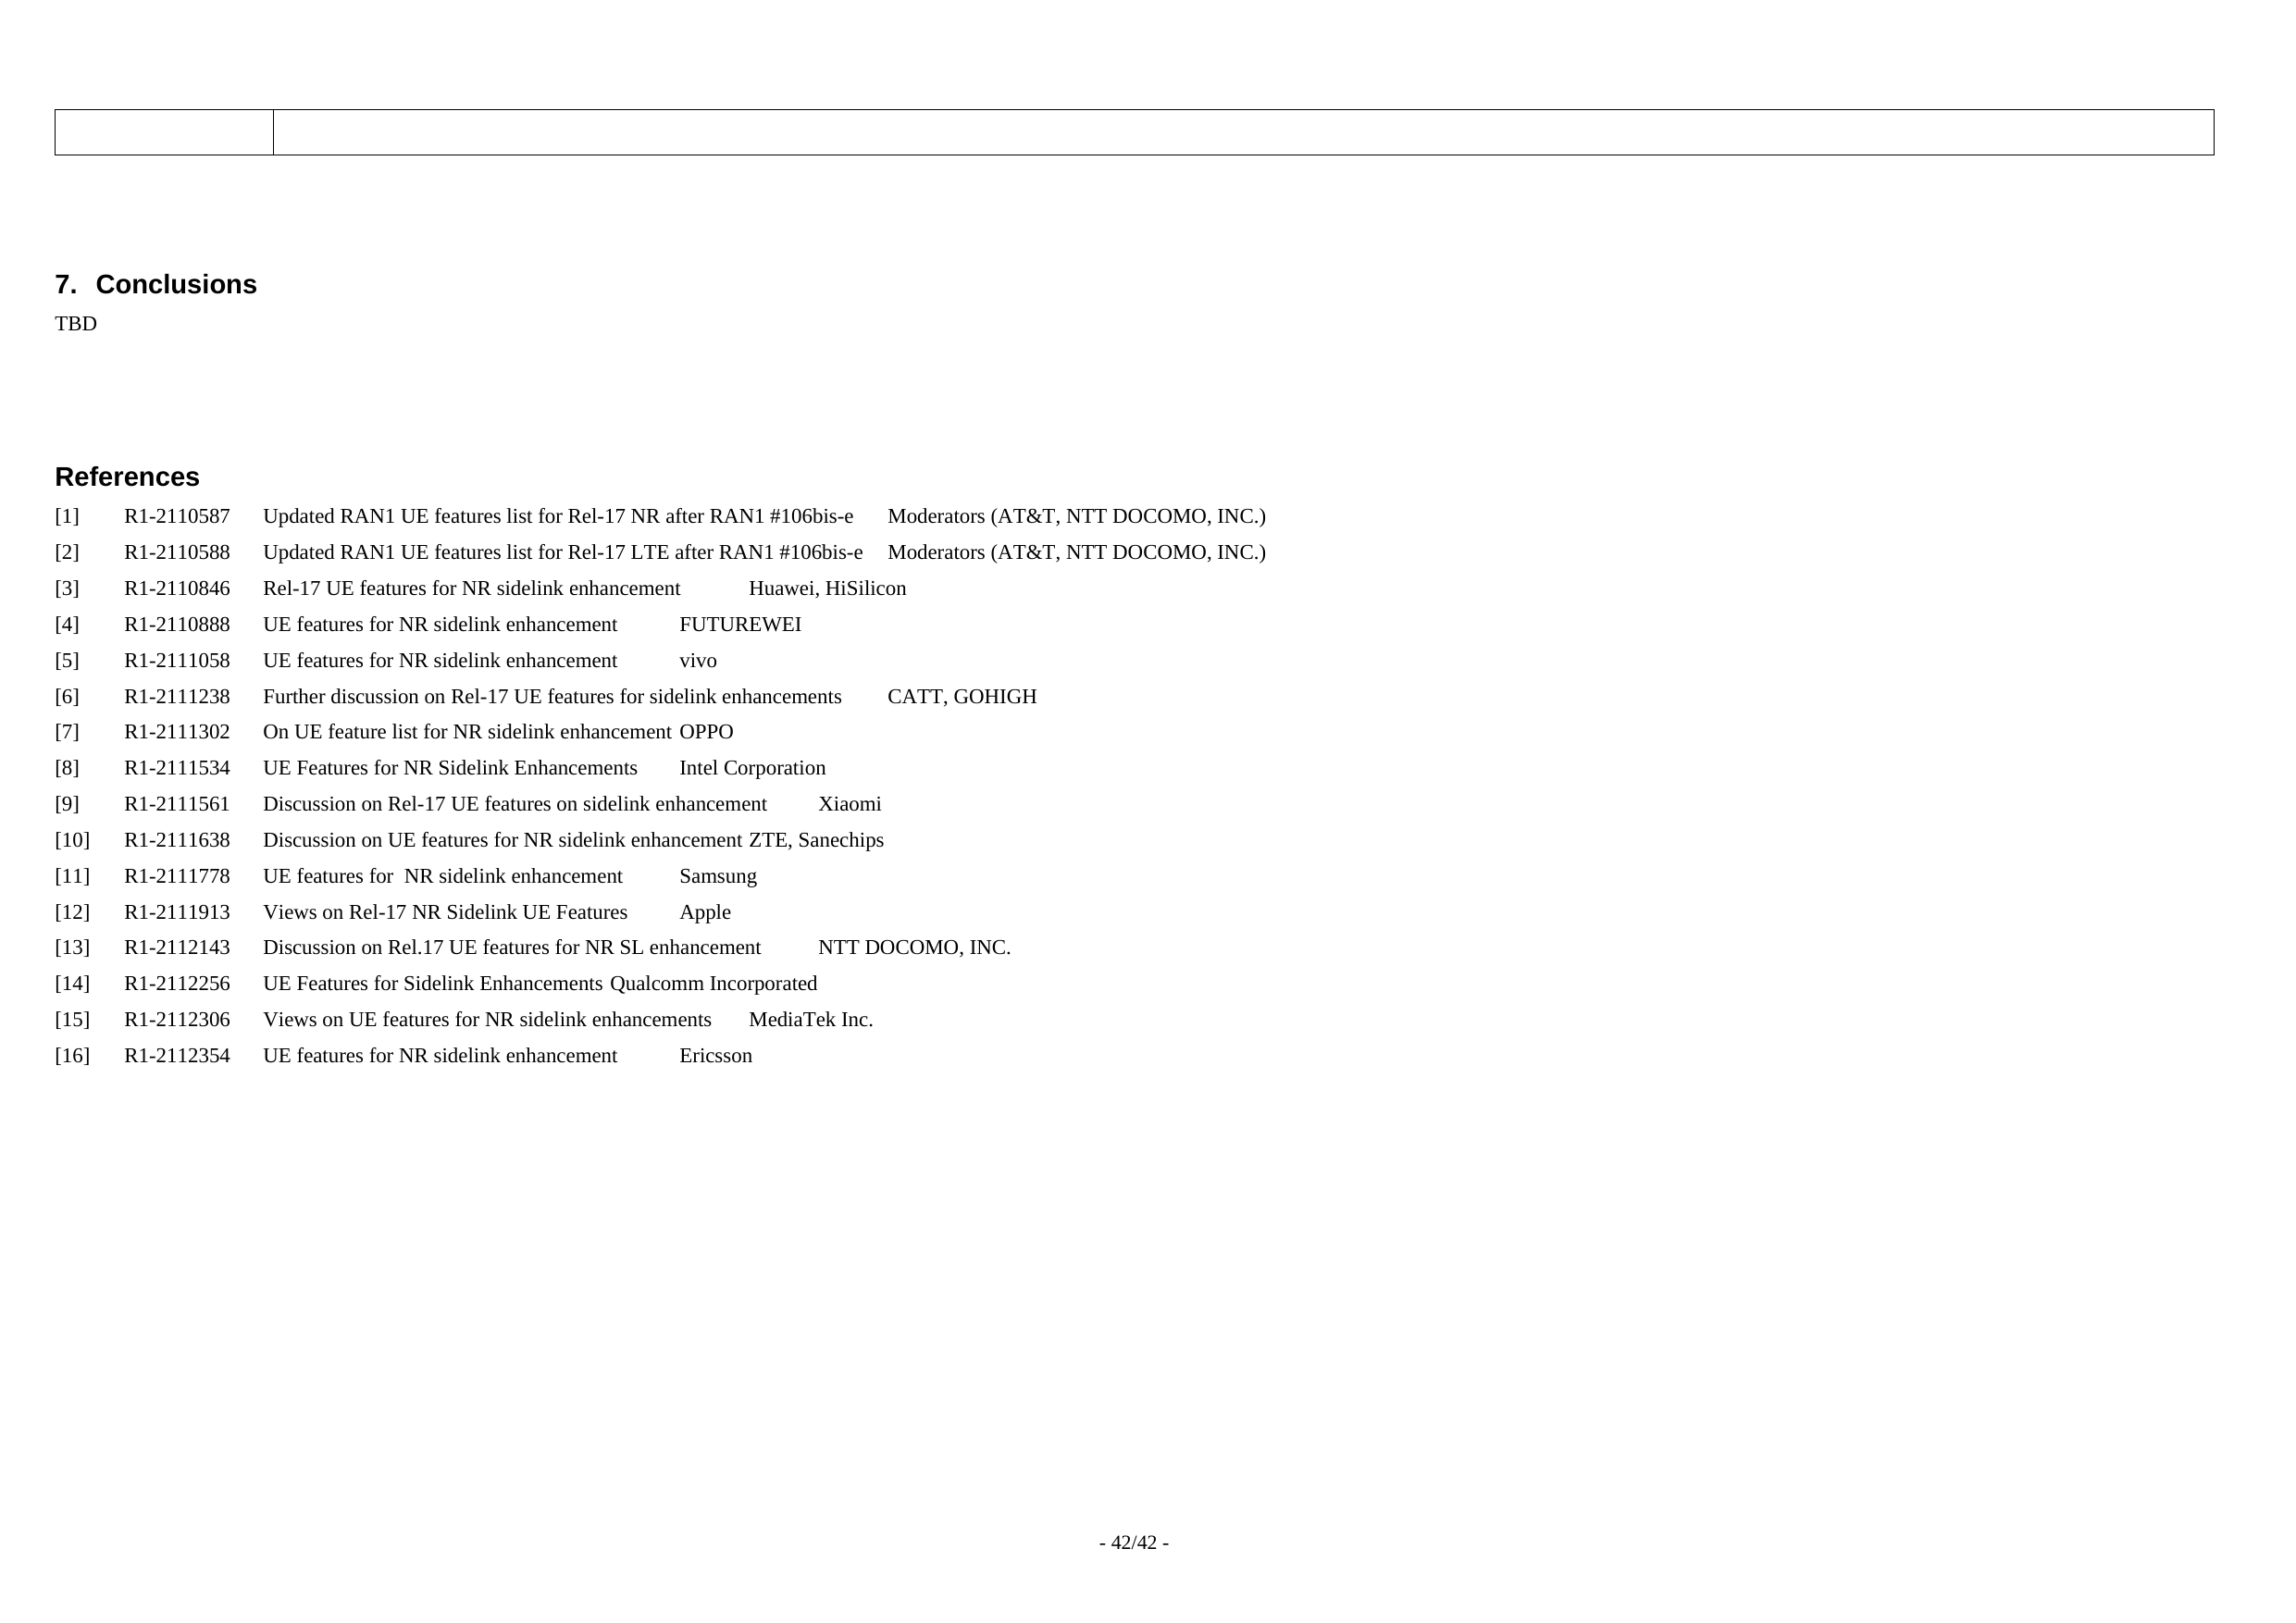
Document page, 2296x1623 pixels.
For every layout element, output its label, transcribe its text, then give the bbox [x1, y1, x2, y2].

text [5] R1-2111058 UE features for NR sidelink enhancement vivo [55, 648, 2214, 672]
text [8] R1-2111534 UE Features for NR Sidelink Enhancements Intel Corporation [55, 755, 2214, 780]
text [7] R1-2111302 On UE feature list for NR sidelink enhancement OPPO [55, 719, 2214, 744]
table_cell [274, 110, 2214, 155]
text [1] R1-2110587 Updated RAN1 UE features list for Rel-17 NR after RAN1 #106bis-e Moderators (AT&T, NTT DOCOMO, INC.) [55, 503, 2214, 528]
subtitle Conclusions [55, 269, 2214, 300]
text [16] R1-2112354 UE features for NR sidelink enhancement Ericsson [55, 1043, 2214, 1067]
text [6] R1-2111238 Further discussion on Rel-17 UE features for sidelink enhancements CATT, GOHIGH [55, 683, 2214, 708]
text [10] R1-2111638 Discussion on UE features for NR sidelink enhancement ZTE, Sanechips [55, 827, 2214, 851]
text [14] R1-2112256 UE Features for Sidelink Enhancements Qualcomm Incorporated [55, 971, 2214, 996]
text [3] R1-2110846 Rel-17 UE features for NR sidelink enhancement Huawei, HiSilicon [55, 576, 2214, 600]
text TBD [55, 312, 2214, 336]
text [15] R1-2112306 Views on UE features for NR sidelink enhancements MediaTek Inc. [55, 1007, 2214, 1031]
table_cell FL [56, 110, 273, 155]
text [12] R1-2111913 Views on Rel-17 NR Sidelink UE Features Apple [55, 899, 2214, 923]
text [13] R1-2112143 Discussion on Rel.17 UE features for NR SL enhancement NTT DOCOMO, INC. [55, 935, 2214, 960]
subtitle References [55, 461, 2214, 492]
text [11] R1-2111778 UE features for NR sidelink enhancement Samsung [55, 863, 2214, 887]
text [2] R1-2110588 Updated RAN1 UE features list for Rel-17 LTE after RAN1 #106bis-e Moderators (AT&T, NTT DOCOMO, INC.) [55, 539, 2214, 564]
text [4] R1-2110888 UE features for NR sidelink enhancement FUTUREWEI [55, 612, 2214, 636]
text [9] R1-2111561 Discussion on Rel-17 UE features on sidelink enhancement Xiaomi [55, 791, 2214, 815]
